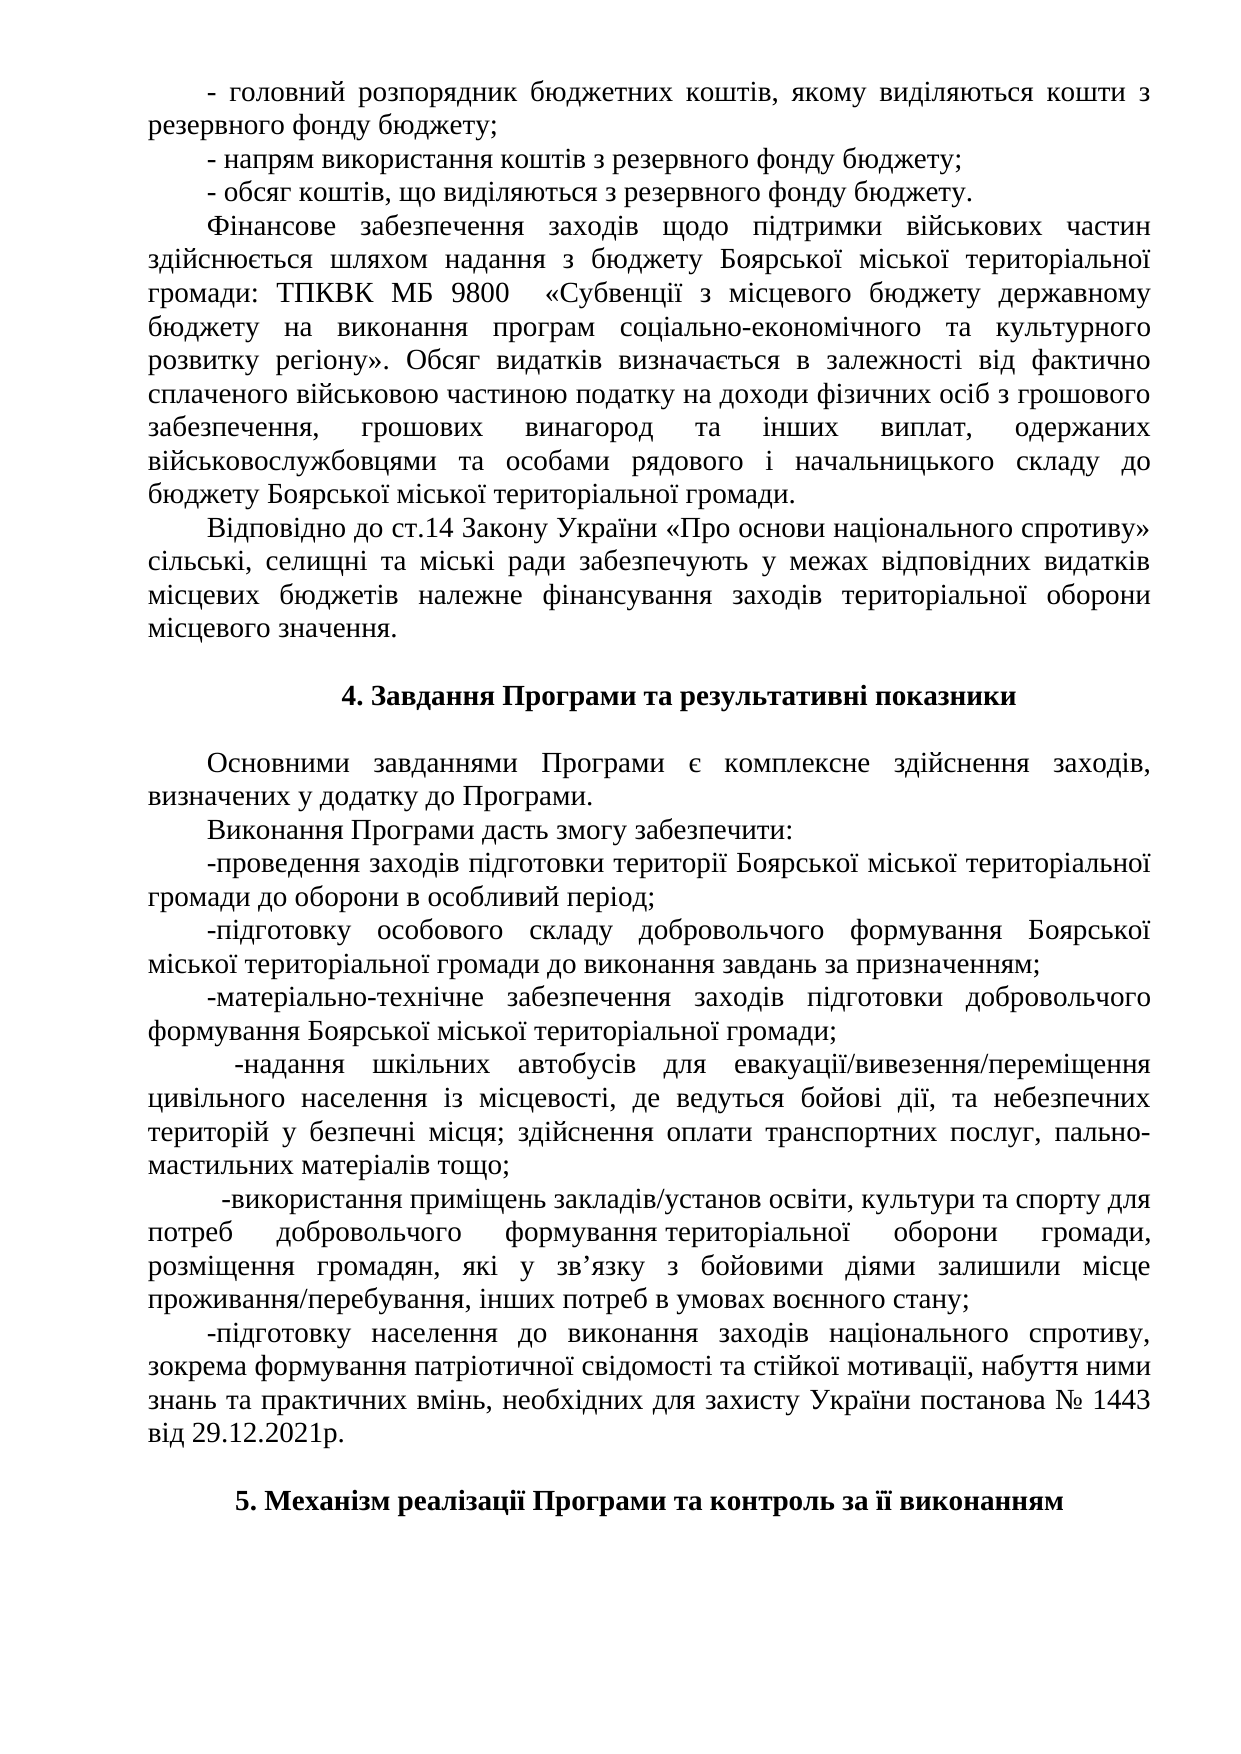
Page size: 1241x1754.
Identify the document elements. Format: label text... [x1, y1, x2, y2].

text - головний розпорядник бюджетних коштів, якому виділяються кошти з резервного фонду бюджету; [148, 74, 1152, 141]
text -використання приміщень закладів/установ освіти, культури та спорту для потреб добровольчого формування територіальної оборони громади, розміщення громадян, які у зв’язку з бойовими діями залишили місце проживання/перебування, інших потреб в умовах воєнного стану; [148, 1181, 1152, 1315]
text Виконання Програми дасть змогу забезпечити: [148, 812, 1152, 845]
text Фінансове забезпечення заходів щодо підтримки військових частин здійснюється шляхом надання з бюджету Боярської міської територіальної громади: ТПКВК МБ 9800 «Субвенції з місцевого бюджету державному бюджету на виконання програм соціально-економічного та культурного розвитку регіону». Обсяг видатків визначається в залежності від фактично сплаченого військовою частиною податку на доходи фізичних осіб з грошового забезпечення, грошових винагород та інших виплат, одержаних військовослужбовцями та особами рядового і начальницького складу до бюджету Боярської міської територіальної громади. [148, 208, 1152, 510]
text 4. Завдання Програми та результативні показники [148, 678, 1152, 711]
text -надання шкільних автобусів для евакуації/вивезення/переміщення цивільного населення із місцевості, де ведуться бойові дії, та небезпечних територій у безпечні місця; здійснення оплати транспортних послуг, пально-мастильних матеріалів тощо; [148, 1047, 1152, 1181]
text - напрям використання коштів з резервного фонду бюджету; [148, 141, 1152, 174]
text -підготовку населення до виконання заходів національного спротиву, зокрема формування патріотичної свідомості та стійкої мотивації, набуття ними знань та практичних вмінь, необхідних для захисту України постанова № 1443 від 29.12.2021р. [148, 1315, 1152, 1449]
text 5. Механізм реалізації Програми та контроль за її виконанням [148, 1483, 1152, 1516]
text Основними завданнями Програми є комплексне здійснення заходів, визначених у додатку до Програми. [148, 745, 1152, 812]
text -проведення заходів підготовки території Боярської міської територіальної громади до оборони в особливий період; [148, 845, 1152, 912]
text -підготовку особового складу добровольчого формування Боярської міської територіальної громади до виконання завдань за призначенням; [148, 912, 1152, 979]
text -матеріально-технічне забезпечення заходів підготовки добровольчого формування Боярської міської територіальної громади; [148, 979, 1152, 1047]
text - обсяг коштів, що виділяються з резервного фонду бюджету. [148, 174, 1152, 208]
